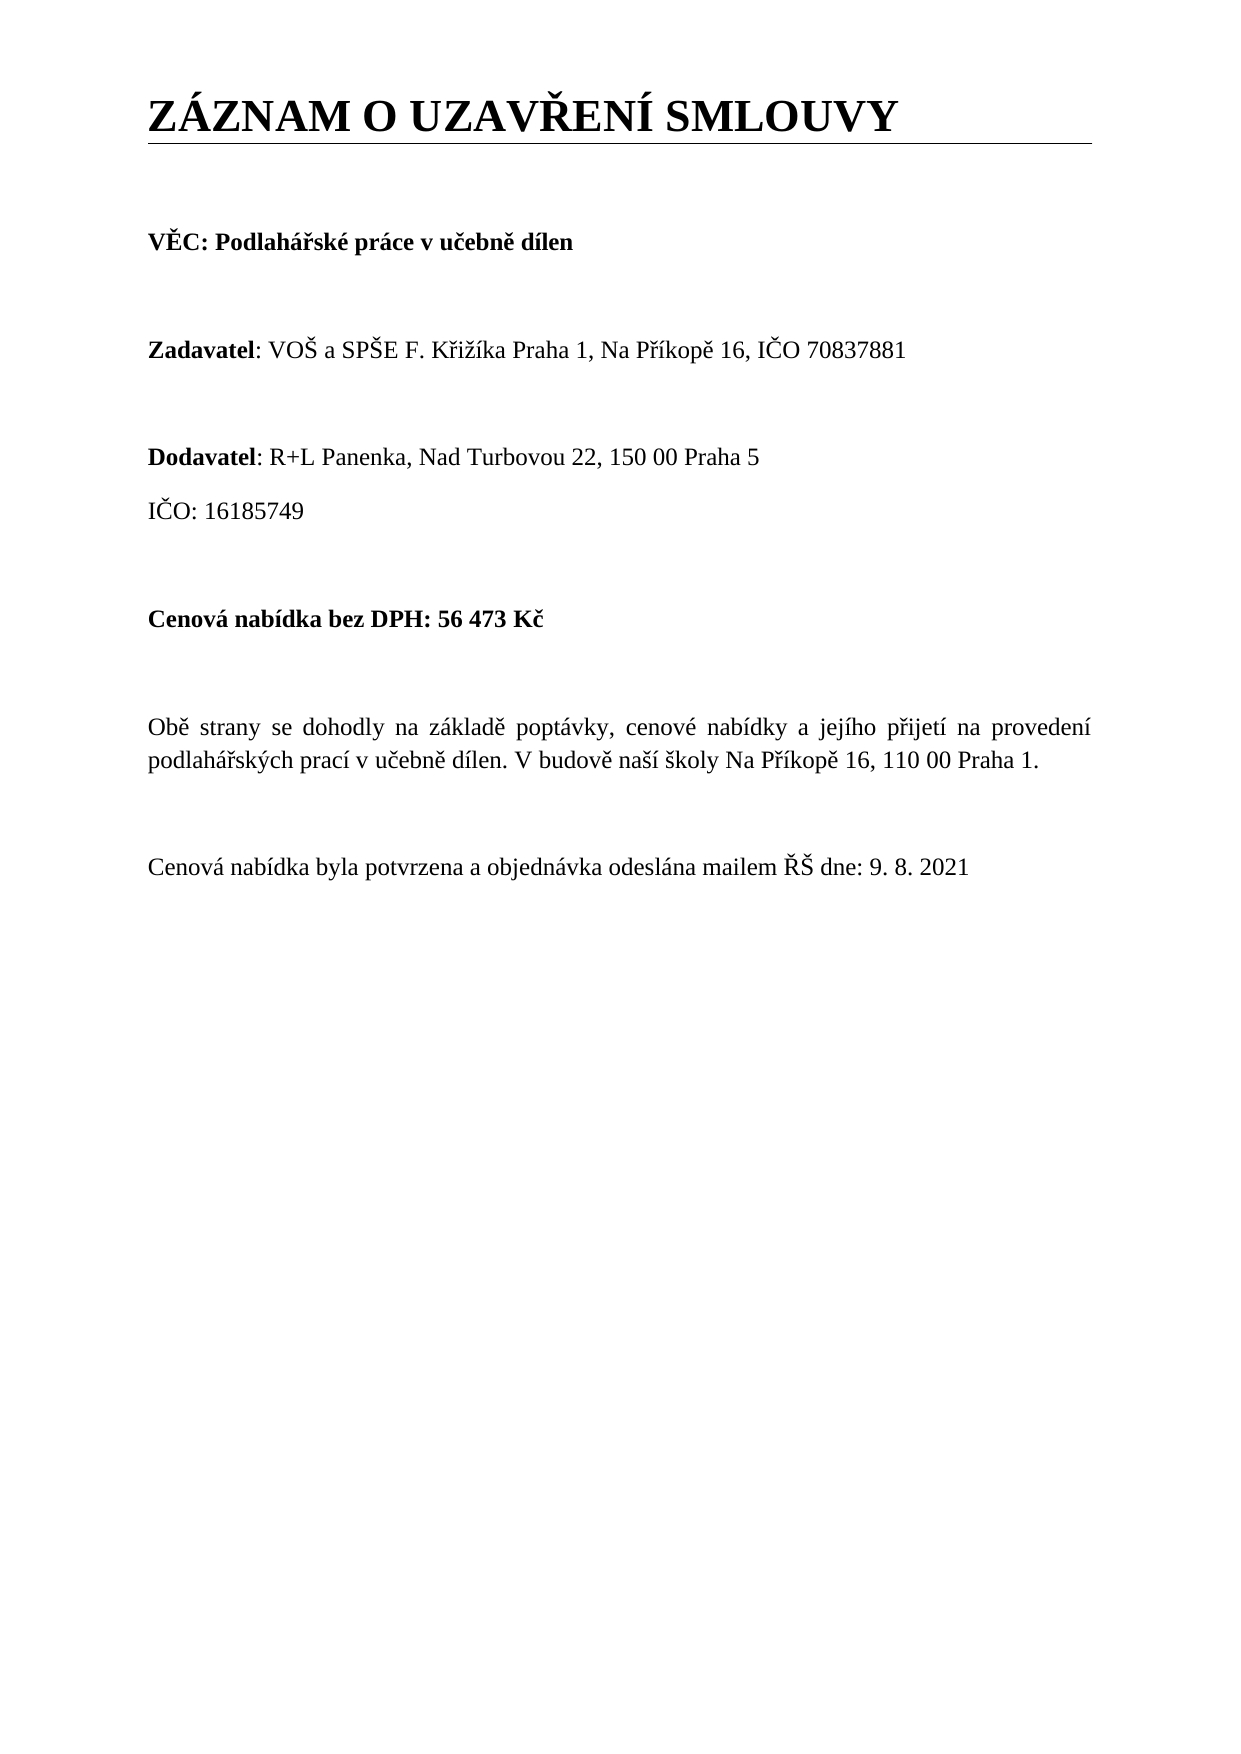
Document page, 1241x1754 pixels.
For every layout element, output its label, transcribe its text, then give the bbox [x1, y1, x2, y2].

text Obě strany se dohodly na základě poptávky, cenové nabídky a jejího přijetí na provedení podlahářských prací v učebně dílen. V budově naší školy Na Příkopě 16, 110 00 Praha 1. [148, 712, 1092, 773]
text IČO: 16185749 [148, 496, 1092, 525]
text Dodavatel: R+L Panenka, Nad Turbovou 22, 150 00 Praha 5 [148, 442, 1092, 471]
text ZÁZNAM O UZAVŘENÍ SMLOUVY [148, 89, 1092, 143]
text Zadavatel: VOŠ a SPŠE F. Křižíka Praha 1, Na Příkopě 16, IČO 70837881 [148, 335, 1092, 363]
text VĚC: Podlahářské práce v učebně dílen [148, 227, 1092, 256]
text Cenová nabídka byla potvrzena a objednávka odeslána mailem ŘŠ dne: 9. 8. 2021 [148, 852, 1092, 881]
text Cenová nabídka bez DPH: 56 473 Kč [148, 604, 1092, 633]
